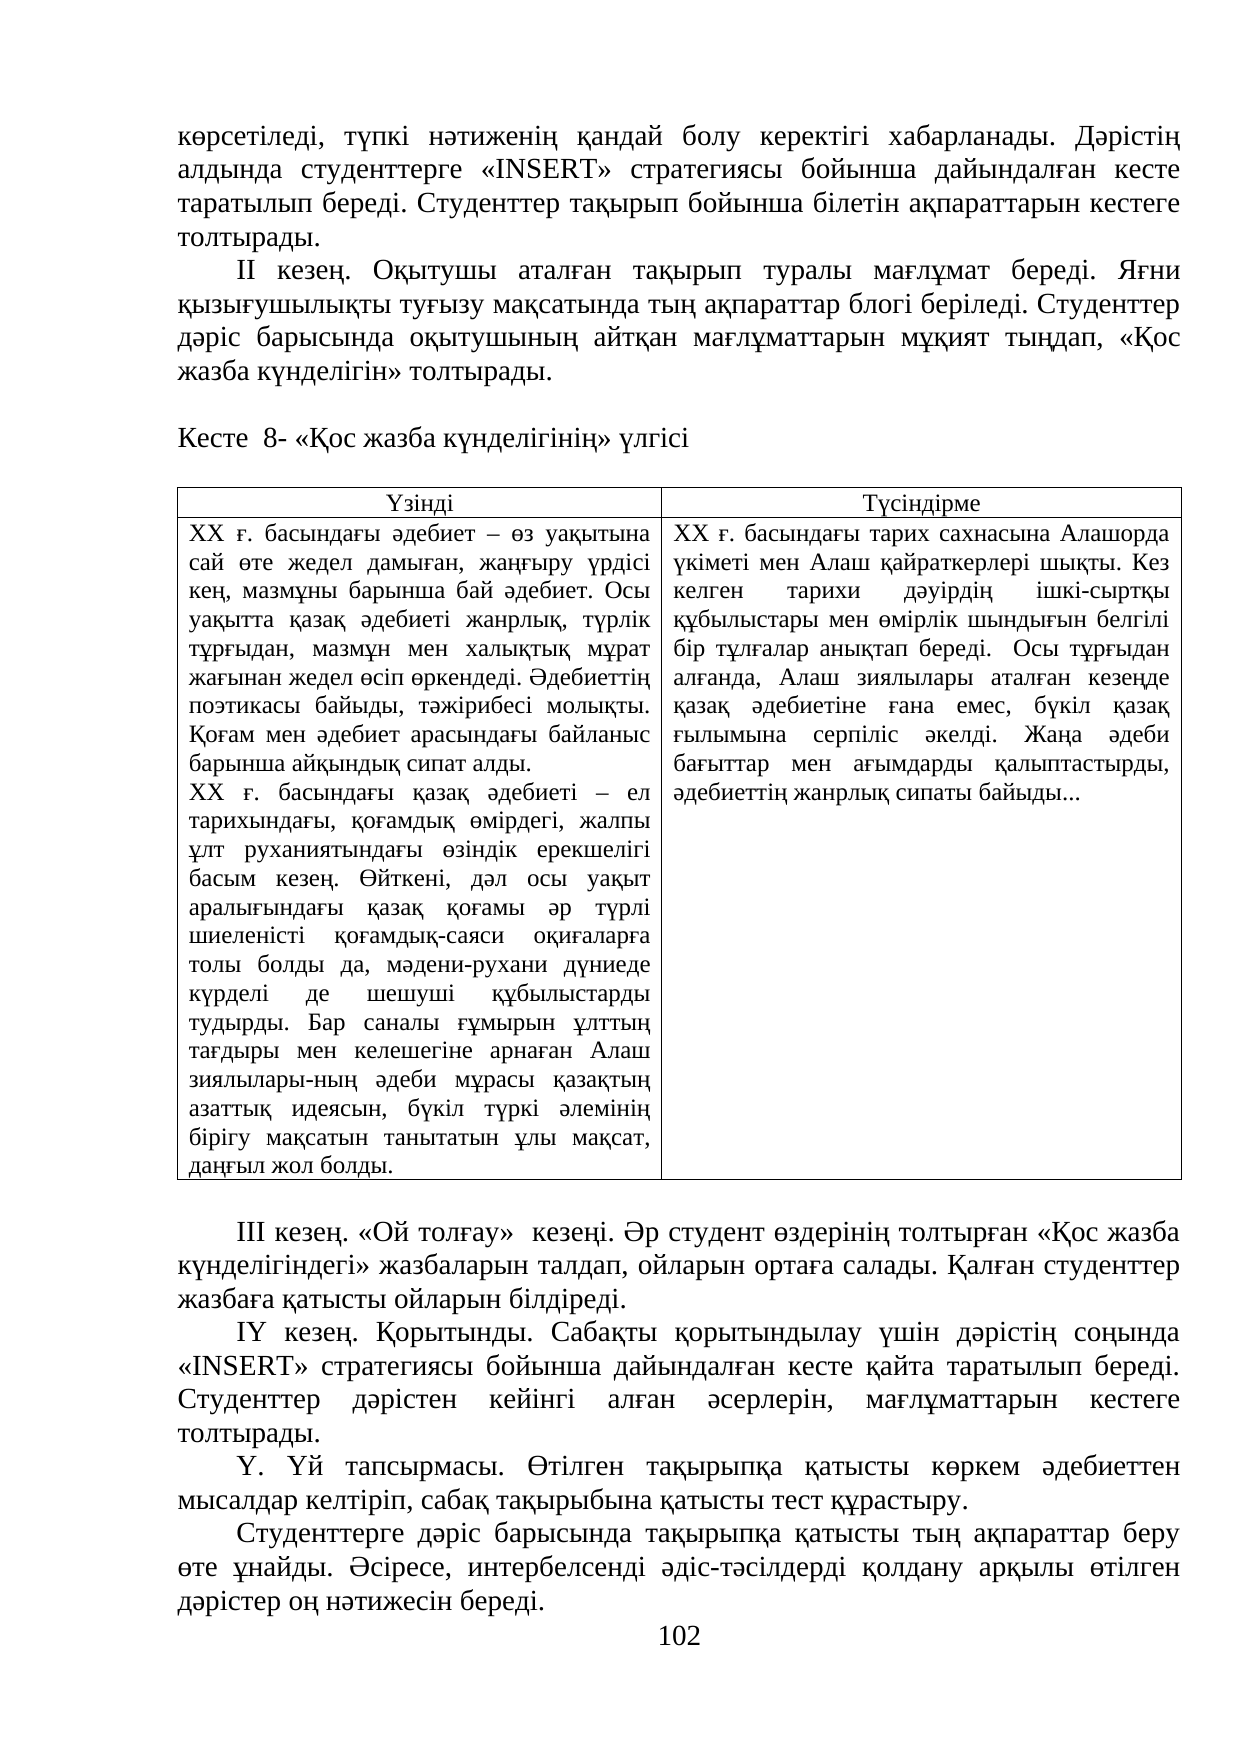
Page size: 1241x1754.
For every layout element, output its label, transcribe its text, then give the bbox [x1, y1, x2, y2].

text Кесте 8- «Қос жазба күнделігінің» үлгісі [177, 420, 1181, 453]
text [177, 118, 1181, 252]
text Студенттерге дәріс барысында тақырыпқа қатысты тың ақпараттар беру өте ұнайды. Әсіресе, интербелсенді әдіс-тәсілдерді қолдану арқылы өтілген дәрістер оң нәтижесін береді. [177, 1516, 1181, 1616]
text ІІ кезең. Оқытушы аталған тақырып туралы мағлұмат береді. Яғни қызығушылықты туғызу мақсатында тың ақпараттар блогі беріледі. Студенттер дәріс барысында оқытушының айтқан мағлұматтарын мұқият тыңдап, «Қос жазба күнделігін» толтырады. [177, 252, 1181, 386]
table_cell ХХ ғ. басындағы әдебиет – өз уақытына сай өте жедел дамыған, жаңғыру үрдісі кең, мазмұны барынша бай әдебиет. Осы уақытта қазақ әдебиеті жанрлық, түрлік тұрғыдан, мазмұн мен халықтық мұрат жағынан жедел өсіп өркендеді. Әдебиеттің поэтикасы байыды, тәжірибесі молықты. Қоғам мен әдебиет арасындағы байланыс барынша айқындық сипат алды. ХХ ғ. басындағы қазақ әдебиеті – ел тарихындағы, қоғамдық өмірдегі, жалпы ұлт руханиятындағы өзіндік ерекшелігі басым кезең. Өйткені, дәл осы уақыт аралығындағы қазақ қоғамы әр түрлі шиеленісті қоғамдық-саяси оқиғаларға толы болды да, мәдени-рухани дүниеде күрделі де шешуші құбылыстарды тудырды. Бар саналы ғұмырын ұлттың тағдыры мен келешегіне арнаған Алаш зиялылары-ның әдеби мұрасы қазақтың азаттық идеясын, бүкіл түркі әлемінің бірігу мақсатын танытатын ұлы мақсат, даңғыл жол болды. [178, 518, 661, 1179]
table_header Үзінді [178, 488, 661, 517]
text ІҮ кезең. Қорытынды. Сабақты қорытындылау үшін дәрістің соңында «INSERT» стратегиясы бойынша дайындалған кесте қайта таратылып береді. Студенттер дәрістен кейінгі алған әсерлерін, мағлұматтарын кестеге толтырады. [177, 1314, 1181, 1448]
text ІІІ кезең. «Ой толғау» кезеңі. Әр студент өздерінің толтырған «Қос жазба күнделігіндегі» жазбаларын талдап, ойларын ортаға салады. Қалған студенттер жазбаға қатысты ойларын білдіреді. [177, 1214, 1181, 1314]
text Ү. Үй тапсырмасы. Өтілген тақырыпқа қатысты көркем әдебиеттен мысалдар келтіріп, сабақ тақырыбына қатысты тест құрастыру. [177, 1448, 1181, 1516]
table_cell ХХ ғ. басындағы тарих сахнасына Алашорда үкіметі мен Алаш қайраткерлері шықты. Кез келген тарихи дәуірдің ішкі-сыртқы құбылыстары мен өмірлік шындығын белгілі бір тұлғалар анықтап береді. Осы тұрғыдан алғанда, Алаш зиялылары аталған кезеңде қазақ әдебиетіне ғана емес, бүкіл қазақ ғылымына серпіліс әкелді. Жаңа әдеби бағыттар мен ағымдарды қалыптастырды, әдебиеттің жанрлық сипаты байыды... [662, 518, 1181, 1179]
table_header Түсіндірме [662, 488, 1181, 517]
